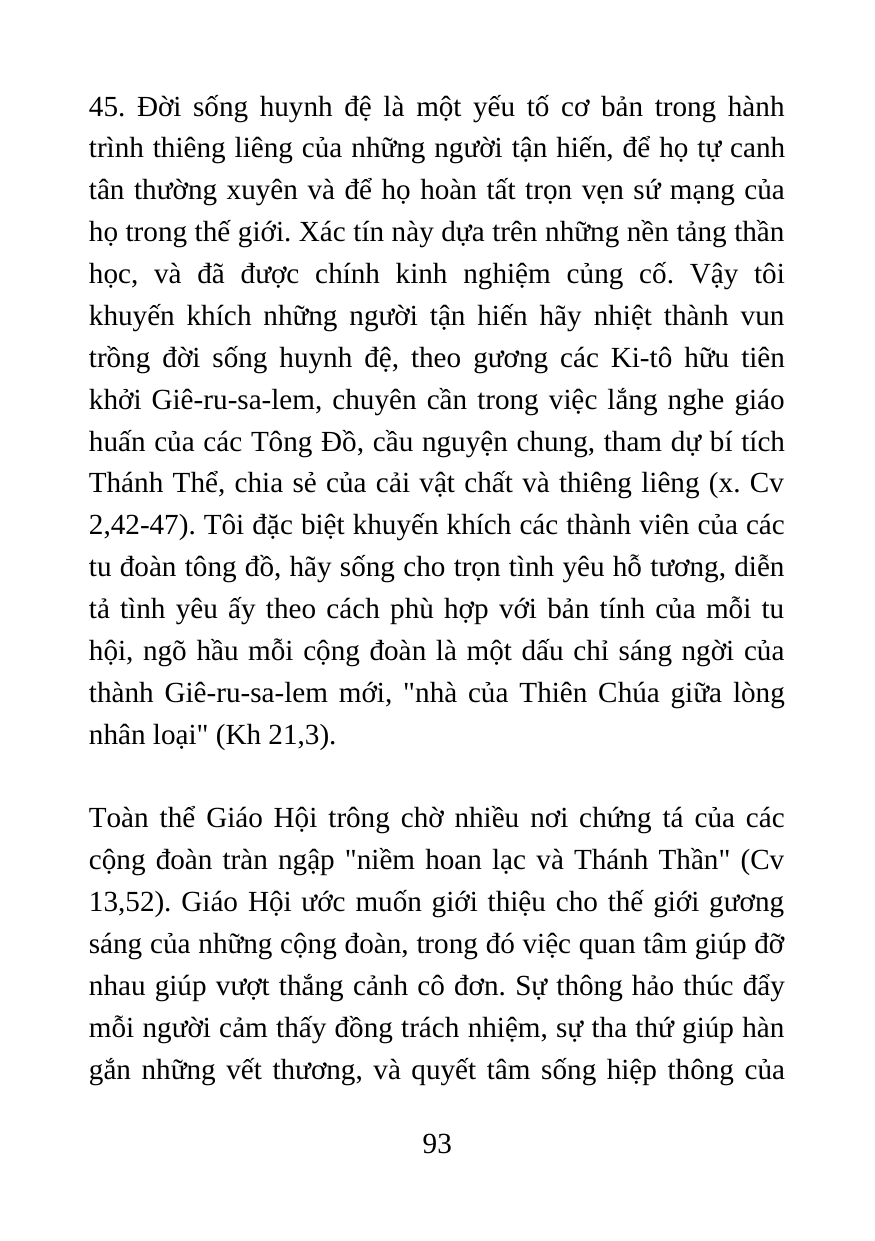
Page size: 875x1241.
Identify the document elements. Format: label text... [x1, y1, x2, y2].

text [89, 801, 785, 1085]
text 45. Đời sống huynh đệ là một yếu tố cơ bản trong hành trình thiêng liêng của những người tận hiến, để họ tự canh tân thường xuyên và để họ hoàn tất trọn vẹn sứ mạng của họ trong thế giới. Xác tín này dựa trên những nền tảng thần học, và đã được chính kinh nghiệm củng cố. Vậy tôi khuyến khích những người tận hiến hãy nhiệt thành vun trồng đời sống huynh đệ, theo gương các Ki-tô hữu tiên khởi Giê-ru-sa-lem, chuyên cần trong việc lắng nghe giáo huấn của các Tông Đồ, cầu nguyện chung, tham dự bí tích Thánh Thể, chia sẻ của cải vật chất và thiêng liêng (x. Cv 2,42-47). Tôi đặc biệt khuyến khích các thành viên của các tu đoàn tông đồ, hãy sống cho trọn tình yêu hỗ tương, diễn tả tình yêu ấy theo cách phù hợp với bản tính của mỗi tu hội, ngõ hầu mỗi cộng đoàn là một dấu chỉ sáng ngời của thành Giê-ru-sa-lem mới, "nhà của Thiên Chúa giữa lòng nhân loại" (Kh 21,3). [89, 89, 785, 750]
